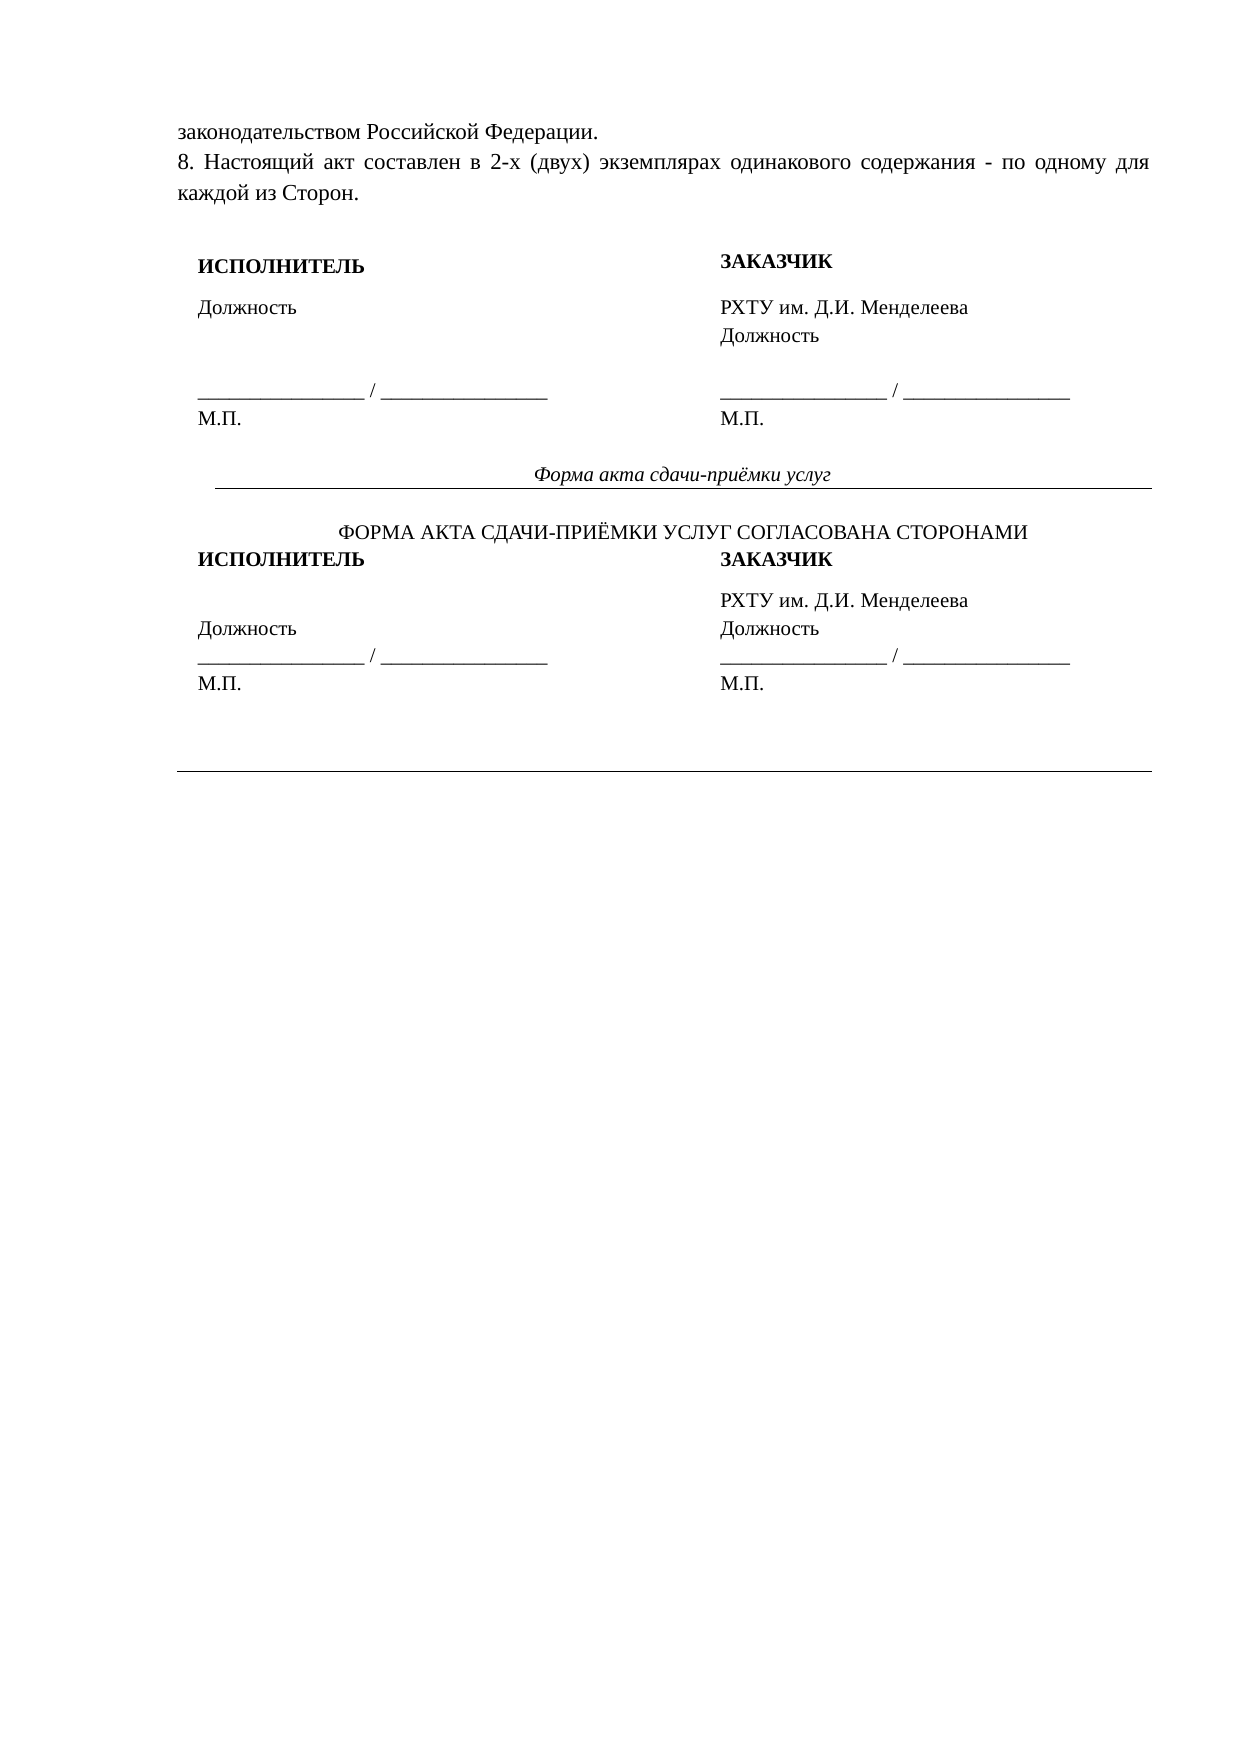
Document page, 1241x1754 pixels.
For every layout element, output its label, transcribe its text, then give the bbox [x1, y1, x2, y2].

table_cell РХТУ им. Д.И. Менделеева Должность ________________ / ________________ М.П. [671, 588, 1180, 721]
table_cell Должность ________________ / ________________ М.П. [149, 588, 671, 721]
table_header ИСПОЛНИТЕЛЬ [149, 209, 671, 295]
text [177, 118, 1152, 144]
text Форма акта сдачи-приёмки услуг [215, 461, 1152, 488]
table_header ИСПОЛНИТЕЛЬ [149, 548, 671, 588]
table_header ЗАКАЗЧИК [671, 548, 1180, 588]
text ФОРМА АКТА СДАЧИ-ПРИЁМКИ УСЛУГ СОГЛАСОВАНА СТОРОНАМИ [215, 520, 1152, 544]
table_header ЗАКАЗЧИК [671, 209, 1180, 295]
text 8. Настоящий акт составлен в 2-х (двух) экземплярах одинакового содержания - по одному для каждой из Сторон. [177, 148, 1152, 205]
table_cell РХТУ им. Д.И. Менделеева Должность ________________ / ________________ М.П. [671, 295, 1180, 434]
table_cell Должность ________________ / ________________ М.П. [149, 295, 671, 434]
